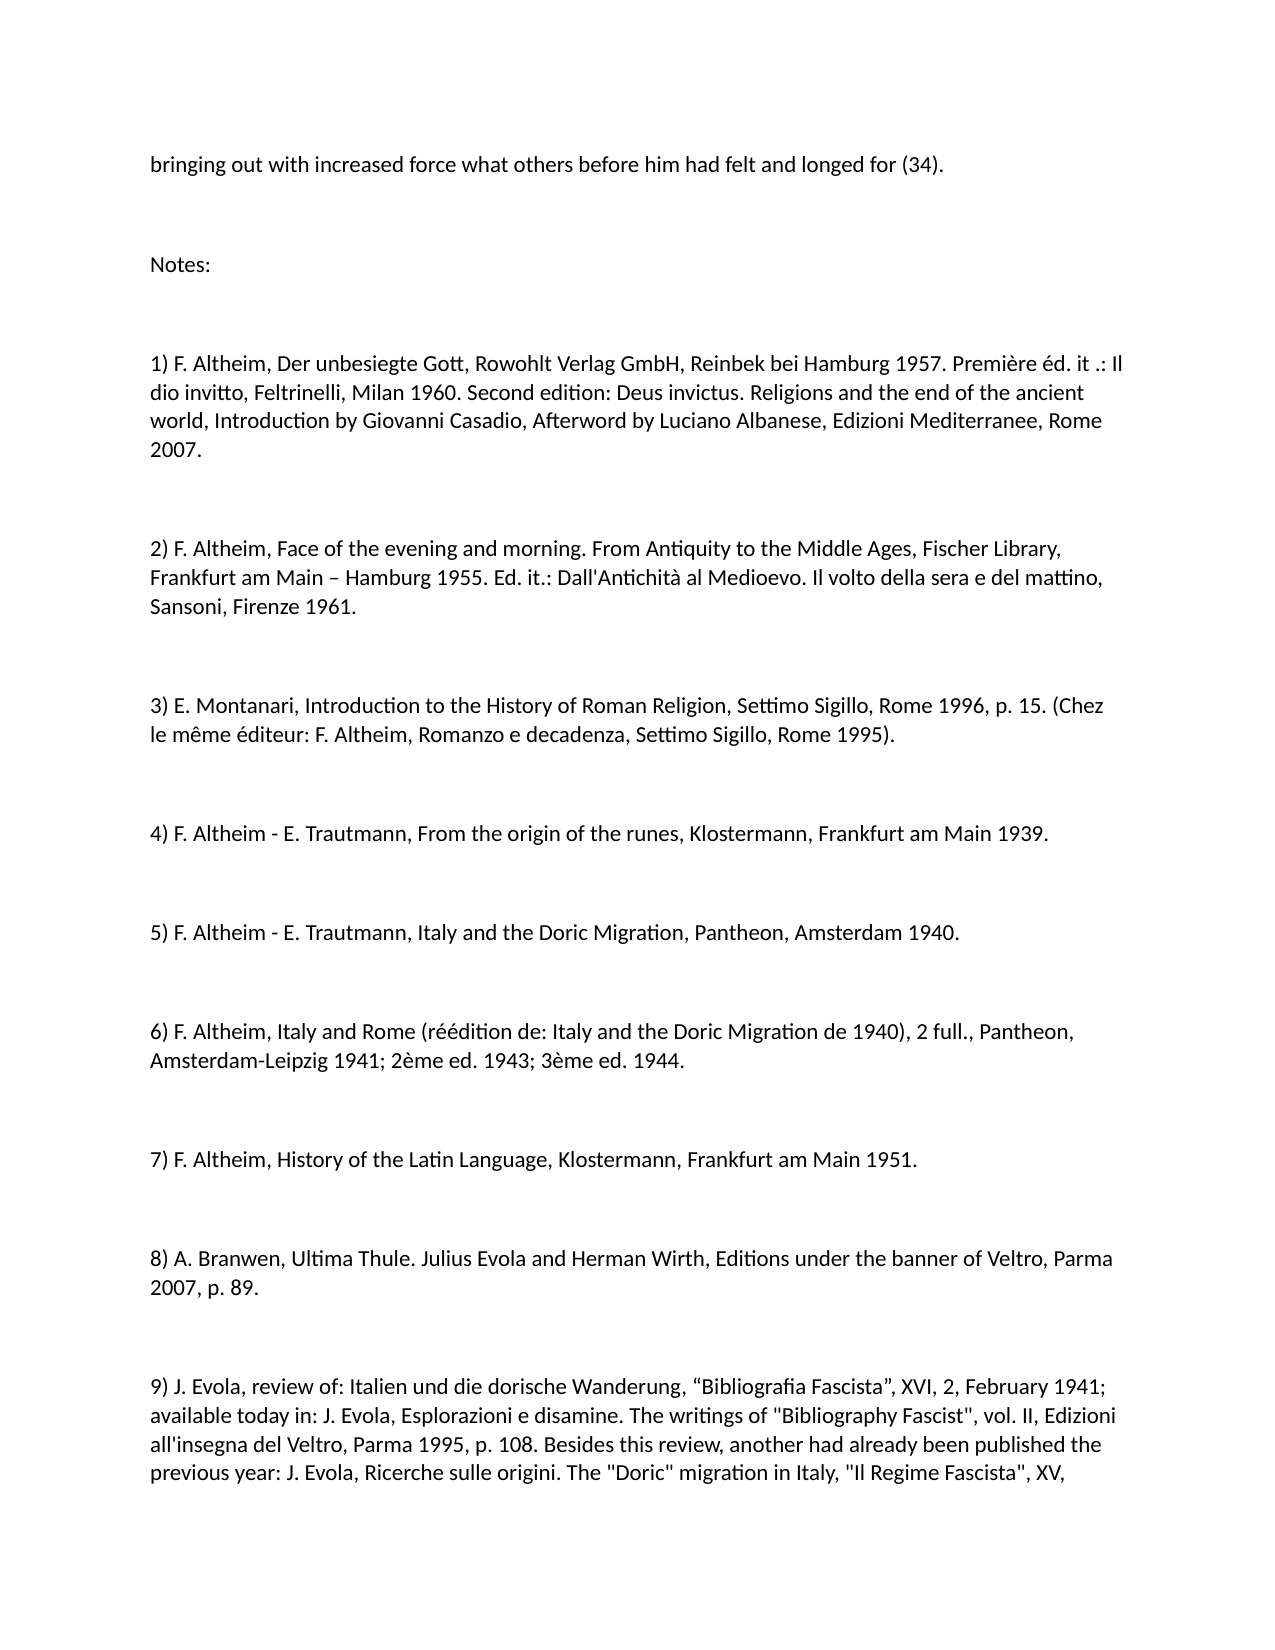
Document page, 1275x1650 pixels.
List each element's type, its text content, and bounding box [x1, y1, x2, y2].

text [150, 1372, 1125, 1487]
text 2) F. Altheim, Face of the evening and morning. From Antiquity to the Middle Ages, Fischer Library, Frankfurt am Main – Hamburg 1955. Ed. it.: Dall'Antichità al Medioevo. Il volto della sera e del mattino, Sansoni, Firenze 1961. [150, 534, 1125, 620]
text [150, 150, 1125, 179]
text 7) F. Altheim, History of the Latin Language, Klostermann, Frankfurt am Main 1951. [150, 1144, 1125, 1173]
text 3) E. Montanari, Introduction to the History of Roman Religion, Settimo Sigillo, Rome 1996, p. 15. (Chez le même éditeur: F. Altheim, Romanzo e decadenza, Settimo Sigillo, Rome 1995). [150, 690, 1125, 748]
text 8) A. Branwen, Ultima Thule. Julius Evola and Herman Wirth, Editions under the banner of Veltro, Parma 2007, p. 89. [150, 1244, 1125, 1301]
text 6) F. Altheim, Italy and Rome (réédition de: Italy and the Doric Migration de 1940), 2 full., Pantheon, Amsterdam-Leipzig 1941; 2ème ed. 1943; 3ème ed. 1944. [150, 1017, 1125, 1074]
text 1) F. Altheim, Der unbesiegte Gott, Rowohlt Verlag GmbH, Reinbek bei Hamburg 1957. Première éd. it .: Il dio invitto, Feltrinelli, Milan 1960. Second edition: Deus invictus. Religions and the end of the ancient world, Introduction by Giovanni Casadio, Afterword by Luciano Albanese, Edizioni Mediterranee, Rome 2007. [150, 348, 1125, 463]
text 4) F. Altheim - E. Trautmann, From the origin of the runes, Klostermann, Frankfurt am Main 1939. [150, 818, 1125, 847]
text 5) F. Altheim - E. Trautmann, Italy and the Doric Migration, Pantheon, Amsterdam 1940. [150, 917, 1125, 946]
text Notes: [150, 249, 1125, 278]
